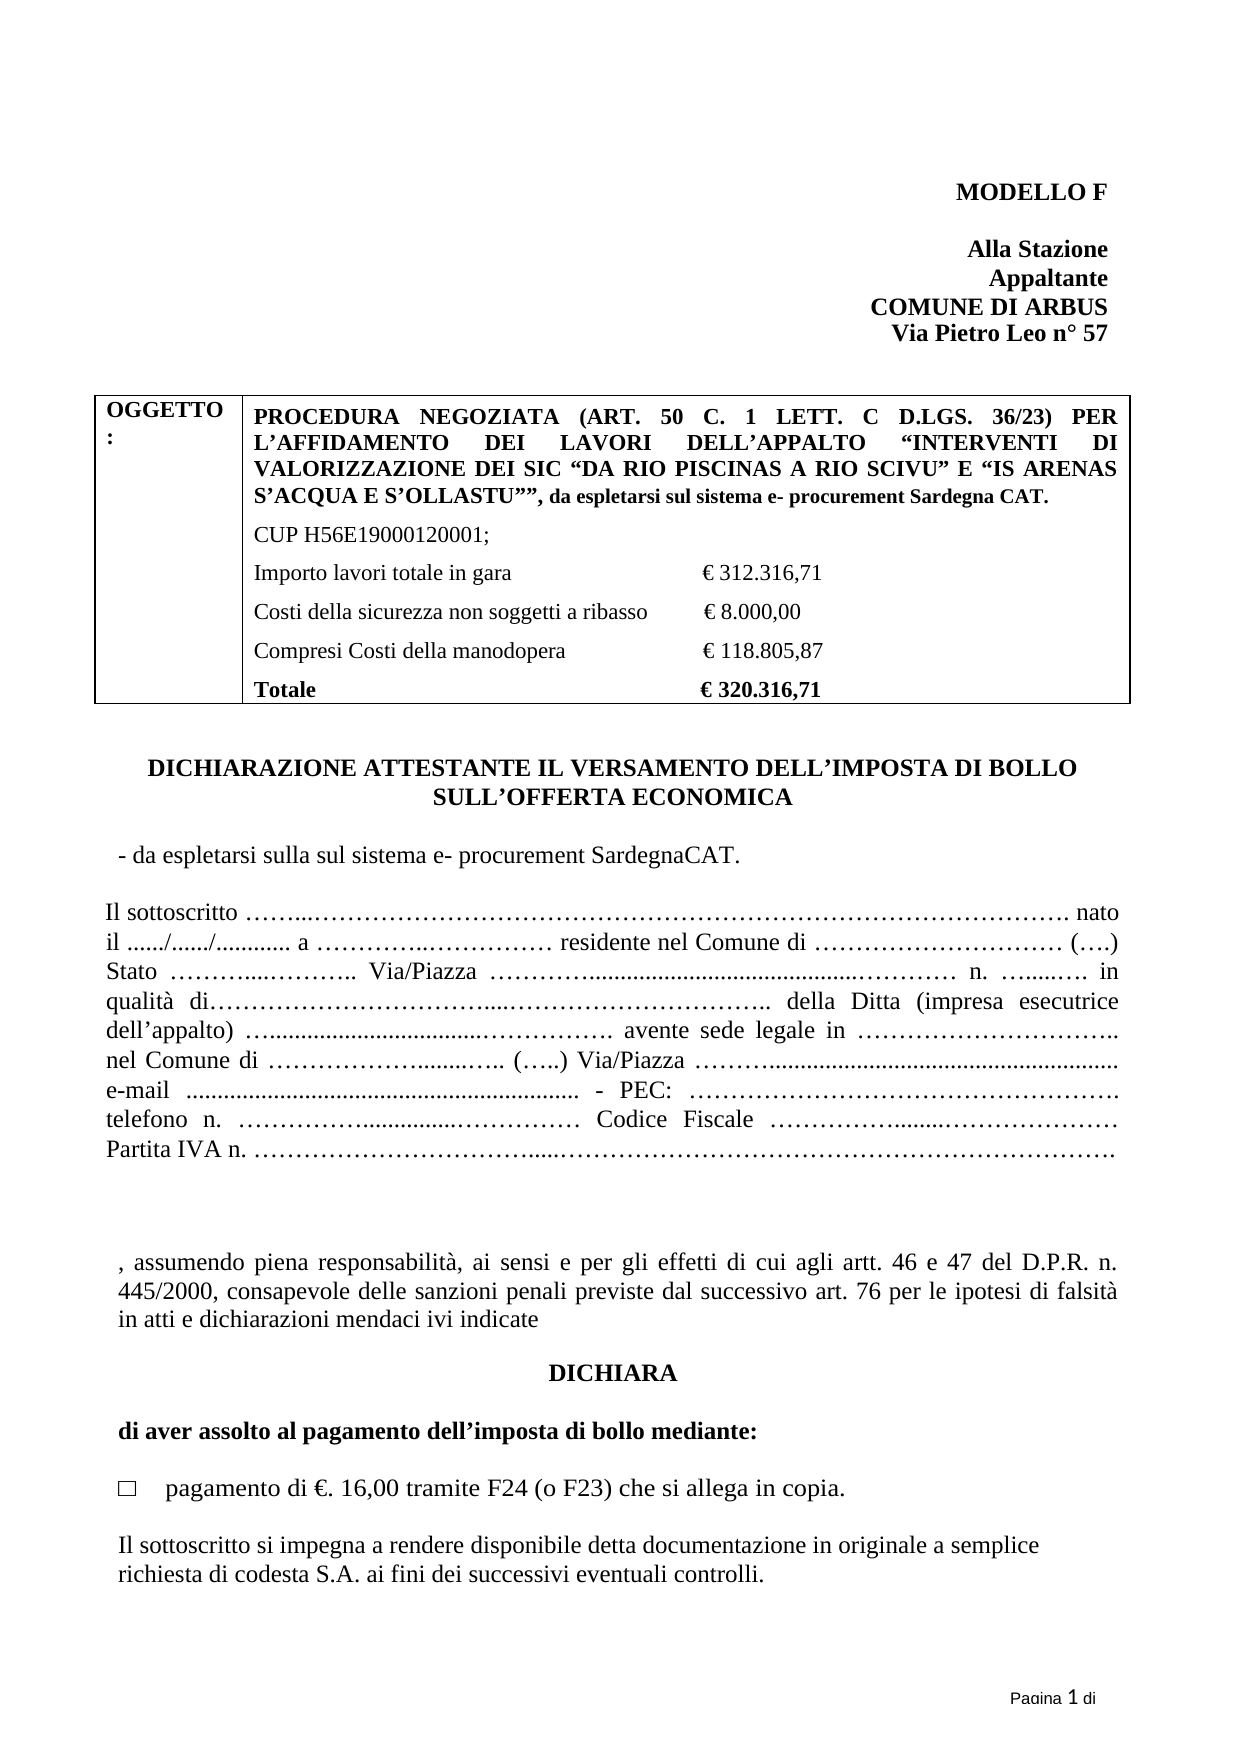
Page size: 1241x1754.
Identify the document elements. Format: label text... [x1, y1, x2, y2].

text , assumendo piena responsabilità, ai sensi e per gli effetti di cui agli artt. 46 e 47 del D.P.R. n. 445/2000, consapevole delle sanzioni penali previste dal successivo art. 76 per le ipotesi di falsità in atti e dichiarazioni mendaci ivi indicate [118, 1247, 1119, 1333]
text DICHIARA [163, 1358, 1062, 1387]
text DICHIARAZIONE ATTESTANTE IL VERSAMENTO DELL’IMPOSTA DI BOLLO SULL’OFFERTA ECONOMICA [106, 753, 1119, 810]
text Alla Stazione Appaltante [847, 234, 1108, 292]
text Il sottoscritto si impegna a rendere disponibile detta documentazione in originale a semplice richiesta di codesta S.A. ai fini dei successivi eventuali controlli. [118, 1530, 1119, 1587]
table_header OGGETTO: [96, 396, 242, 702]
text - da espletarsi sulla sul sistema e- procurement SardegnaCAT. [118, 840, 1119, 868]
text □ pagamento di €. 16,00 tramite F24 (o F23) che si allega in copia. [118, 1473, 1119, 1502]
text di aver assolto al pagamento dell’imposta di bollo mediante: [118, 1416, 1119, 1445]
text COMUNE DI ARBUS [847, 292, 1108, 321]
table_header PROCEDURA NEGOZIATA (ART. 50 C. 1 LETT. C D.LGS. 36/23) PER L’AFFIDAMENTO DEI LAVORI DELL’APPALTO “INTERVENTI DI VALORIZZAZIONE DEI SIC “DA RIO PISCINAS A RIO SCIVU” E “IS ARENAS S’ACQUA E S’OLLASTU””, da espletarsi sul sistema e- procurement Sardegna CAT. CUP H56E19000120001; Importo lavori totale in gara € 312.316,71 Costi della sicurezza non soggetti a ribasso € 8.000,00 Compresi Costi della manodopera € 118.805,87 Totale € 320.316,71 [243, 396, 1129, 702]
text Via Pietro Leo n° 57 [889, 321, 1108, 347]
text Il sottoscritto ……...………………………………………………………………………………. nato il ....../....../............ a …………..…………… residente nel Comune di ………………………… (….) Stato ………....……….. Via/Piazza …………...........................................………… n. ….....…. in qualità di……………………………....………………………….. della Ditta (impresa esecutrice dell’appalto) …..................................……………. avente sede legale in ………………………….. nel Comune di ………………........….. (…..) Via/Piazza ………........................................................ e-mail ............................................................... - PEC: ……………………………………………. telefono n. ……………...............…………… Codice Fiscale ……………........………………… Partita IVA n. …………………………….....…………………………………………………………. [105, 897, 1119, 1163]
text MODELLO F [106, 177, 1108, 206]
